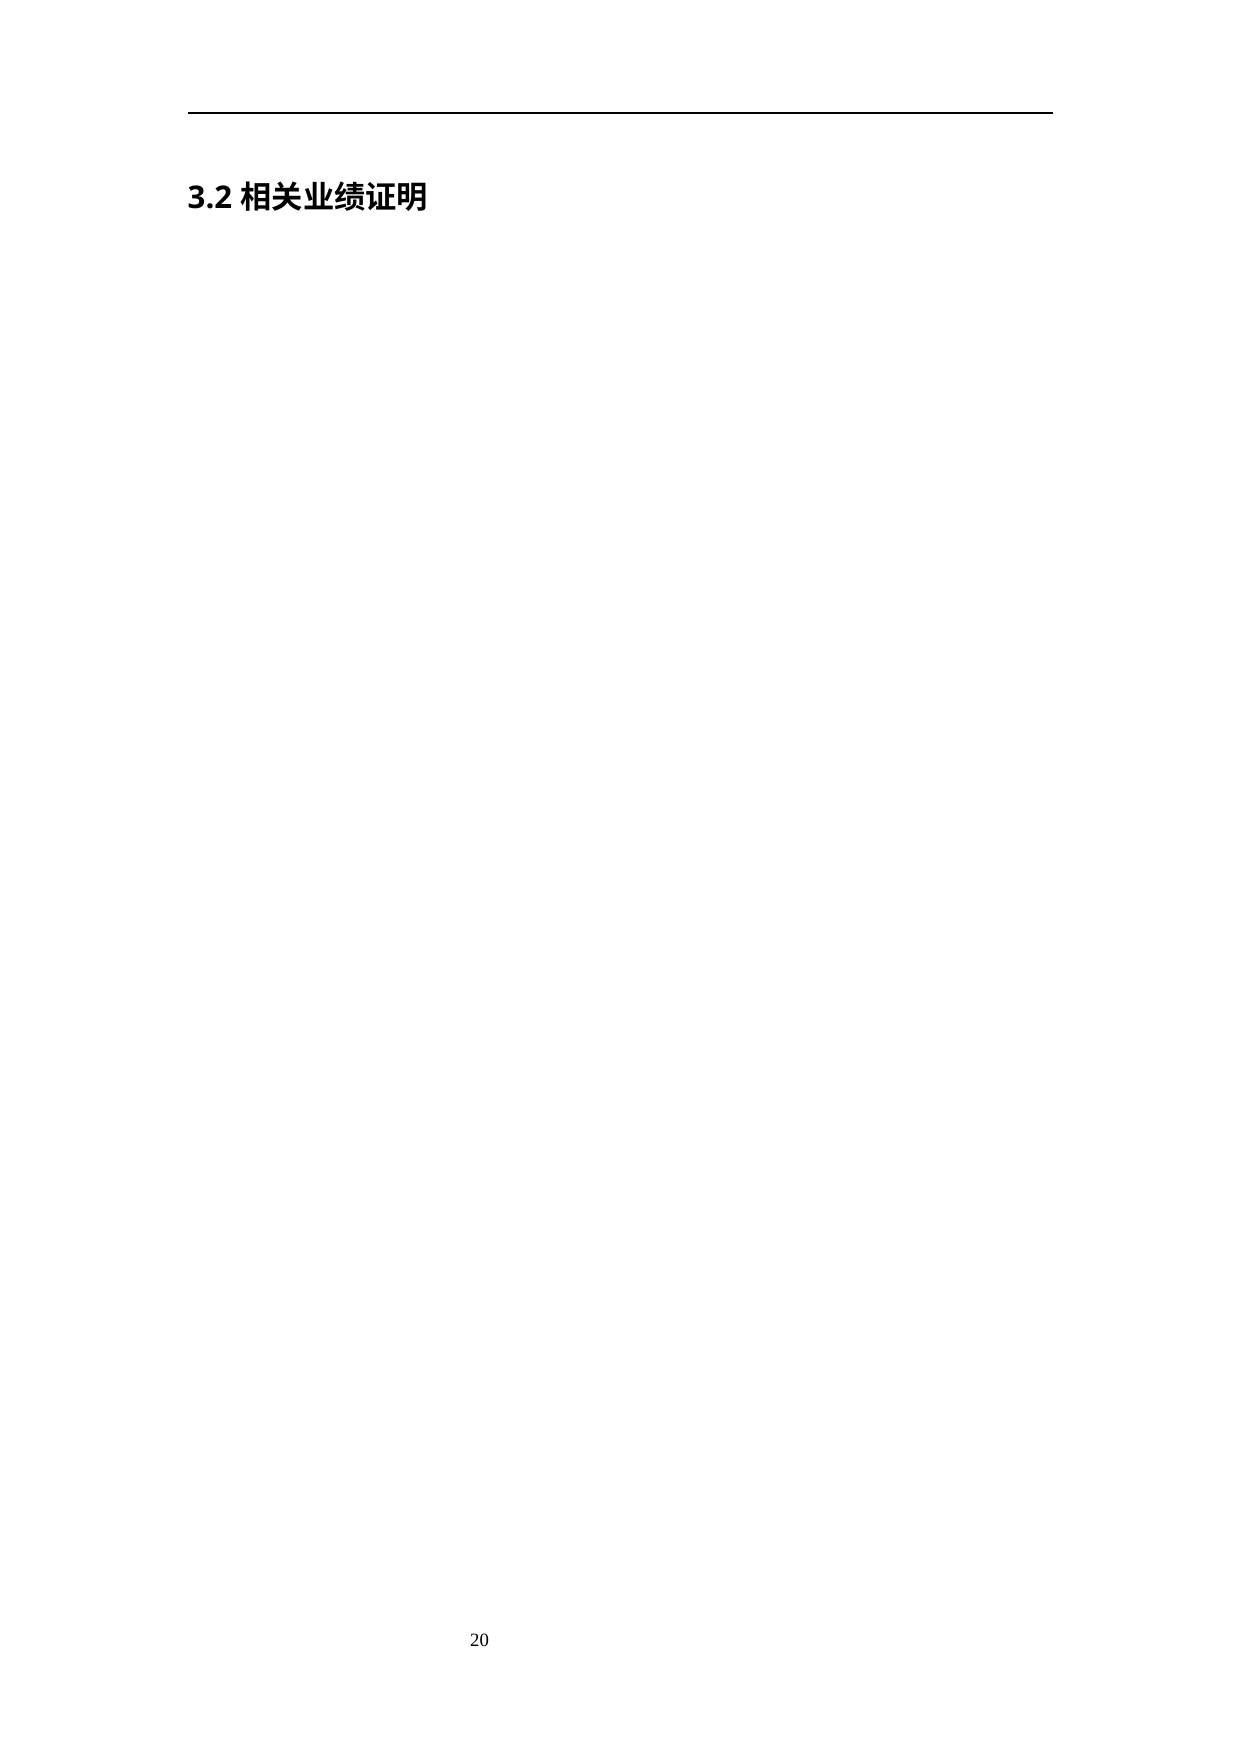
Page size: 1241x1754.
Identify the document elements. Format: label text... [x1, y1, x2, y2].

text 3.2 相关业绩证明 [187, 162, 1053, 227]
